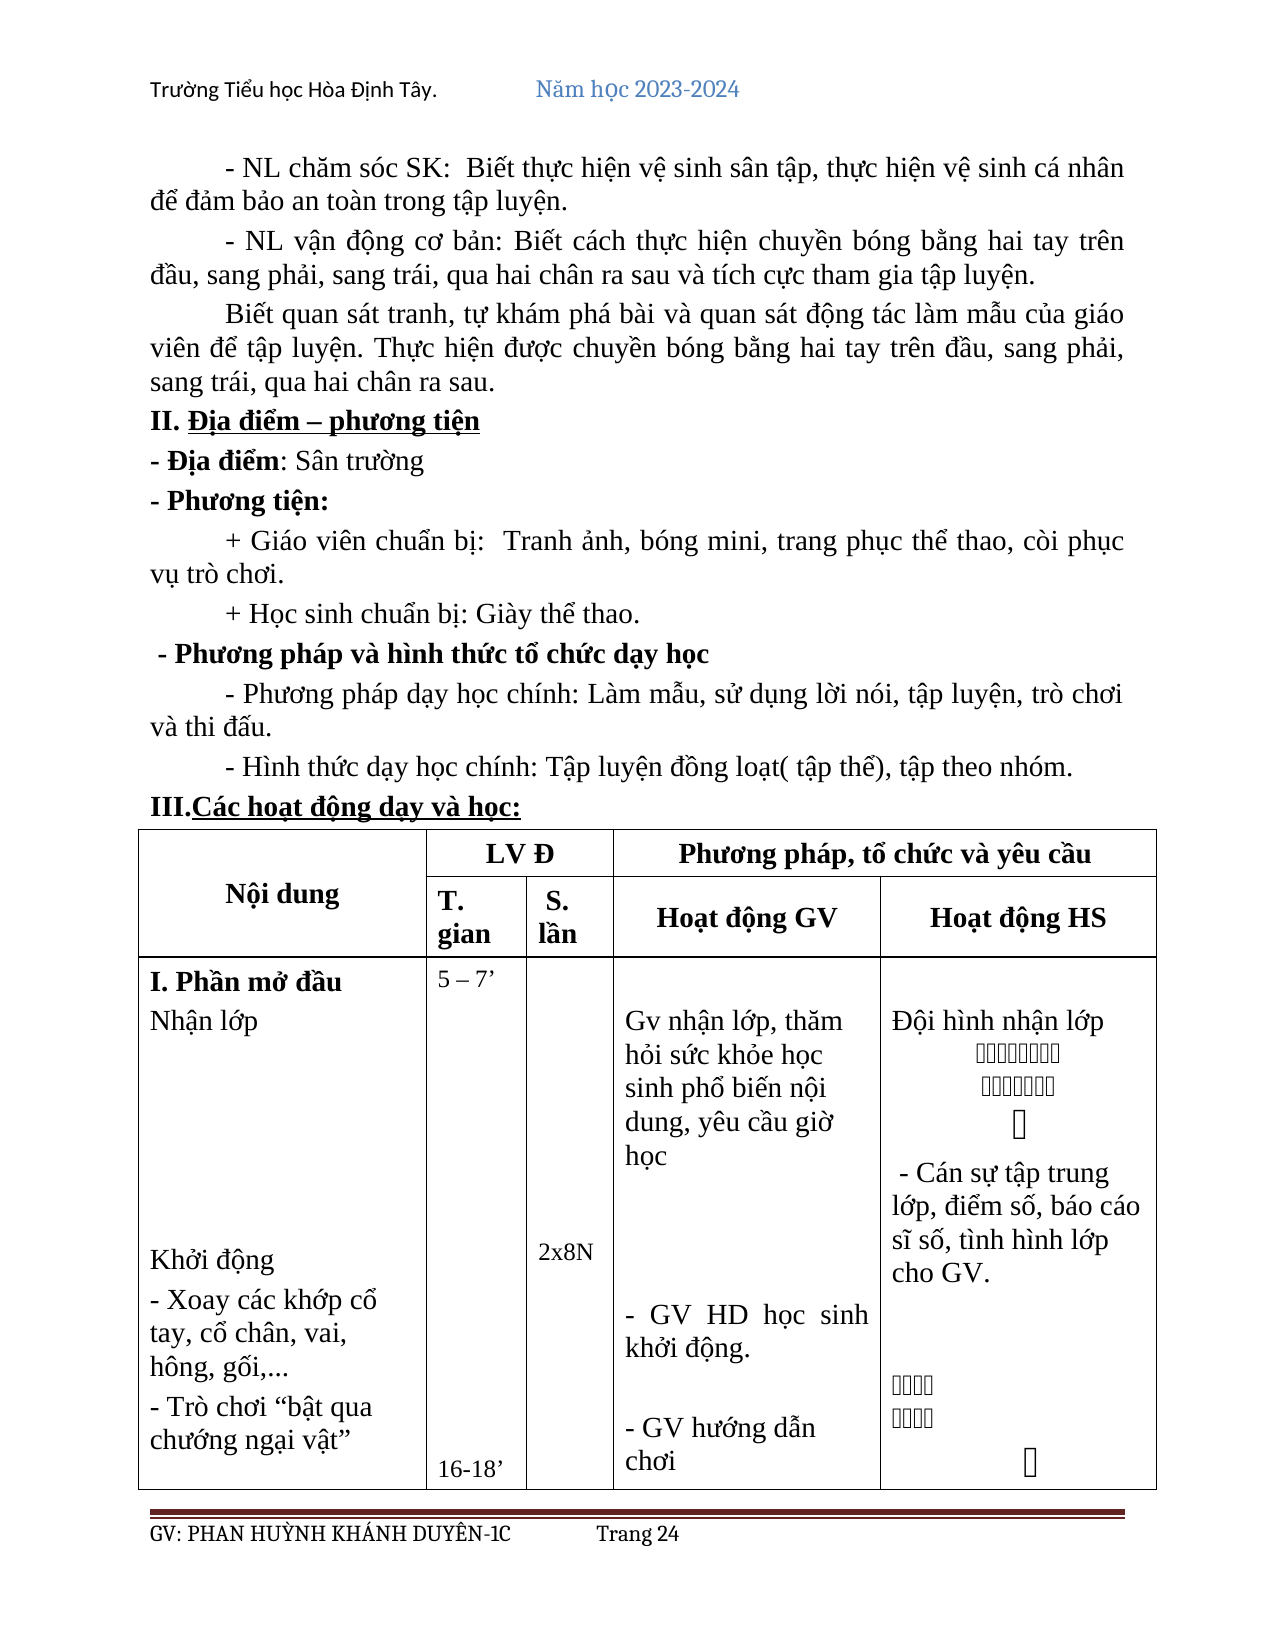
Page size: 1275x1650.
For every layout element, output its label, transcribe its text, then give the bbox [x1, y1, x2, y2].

text + Giáo viên chuẩn bị: Tranh ảnh, bóng mini, trang phục thể thao, còi phục vụ trò chơi. [150, 523, 1125, 590]
text III.Các hoạt động dạy và học: [150, 789, 1125, 822]
text - NL chăm sóc SK: Biết thực hiện vệ sinh sân tập, thực hiện vệ sinh cá nhân để đảm bảo an toàn trong tập luyện. [150, 150, 1125, 217]
text II. Địa điểm – phương tiện [150, 403, 1125, 437]
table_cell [881, 958, 1156, 1489]
table_cell Hoạt động GV [614, 877, 880, 956]
table_header Phương pháp, tổ chức và yêu cầu [614, 830, 1156, 876]
text Biết quan sát tranh, tự khám phá bài và quan sát động tác làm mẫu của giáo viên để tập luyện. Thực hiện được chuyền bóng bằng hai tay trên đầu, sang phải, sang trái, qua hai chân ra sau. [150, 297, 1125, 397]
table_header Nội dung [139, 830, 426, 956]
table_cell T. gian [427, 877, 526, 956]
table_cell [427, 958, 526, 1489]
table_cell Hoạt động HS [881, 877, 1156, 956]
table_header LV Đ [427, 830, 613, 876]
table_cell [139, 958, 426, 1489]
text - NL vận động cơ bản: Biết cách thực hiện chuyền bóng bằng hai tay trên đầu, sang phải, sang trái, qua hai chân ra sau và tích cực tham gia tập luyện. [150, 223, 1125, 290]
text + Học sinh chuẩn bị: Giày thể thao. [150, 596, 1125, 630]
text - Phương tiện: [150, 483, 1125, 517]
text - Phương pháp và hình thức tổ chức dạy học [150, 636, 1125, 669]
table_cell S. lần [527, 877, 613, 956]
text - Địa điểm: Sân trường [150, 443, 1125, 477]
text - Hình thức dạy học chính: Tập luyện đồng loạt( tập thể), tập theo nhóm. [150, 749, 1125, 783]
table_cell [614, 958, 880, 1489]
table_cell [527, 958, 613, 1489]
text - Phương pháp dạy học chính: Làm mẫu, sử dụng lời nói, tập luyện, trò chơi và thi đấu. [150, 676, 1125, 743]
